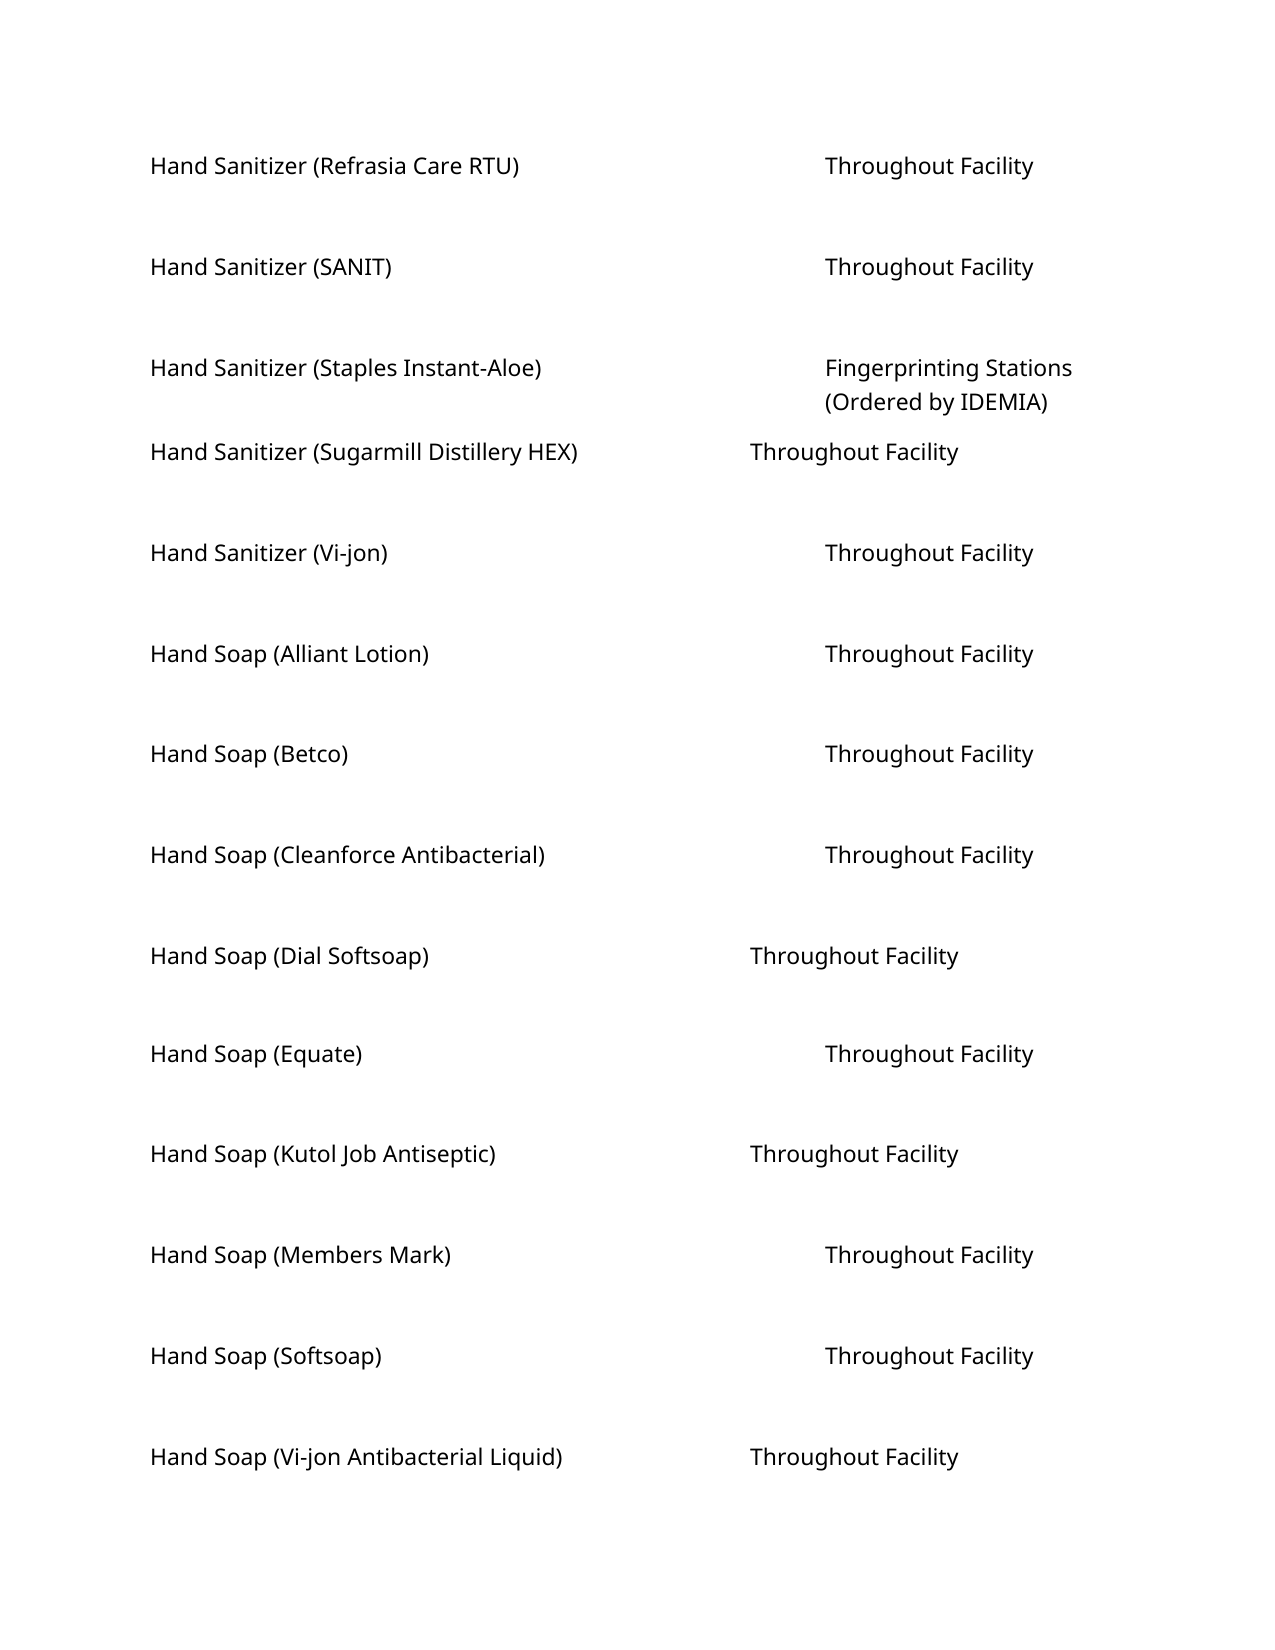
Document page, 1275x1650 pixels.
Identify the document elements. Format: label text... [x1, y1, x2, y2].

text Hand Sanitizer (Staples Instant-Aloe) Fingerprinting Stations (Ordered by IDEMIA) [150, 352, 1125, 417]
text Hand Soap (Alliant Lotion) Throughout Facility [150, 637, 1125, 669]
text Hand Soap (Betco) Throughout Facility [150, 738, 1125, 769]
text Hand Soap (Cleanforce Antibacterial) Throughout Facility [150, 839, 1125, 870]
text Hand Soap (Kutol Job Antiseptic) Throughout Facility [150, 1138, 1125, 1170]
text Hand Soap (Dial Softsoap) Throughout Facility [150, 940, 1125, 971]
text Hand Sanitizer (Sugarmill Distillery HEX) Throughout Facility [150, 436, 1125, 467]
text Hand Soap (Members Mark) Throughout Facility [150, 1239, 1125, 1271]
text Hand Sanitizer (Refrasia Care RTU) Throughout Facility [150, 150, 1125, 181]
text Hand Sanitizer (Vi-jon) Throughout Facility [150, 537, 1125, 568]
text Hand Soap (Vi-jon Antibacterial Liquid) Throughout Facility [150, 1441, 1125, 1472]
text Hand Sanitizer (SANIT) Throughout Facility [150, 251, 1125, 282]
text Hand Soap (Equate) Throughout Facility [150, 1038, 1125, 1069]
text Hand Soap (Softsoap) Throughout Facility [150, 1340, 1125, 1371]
